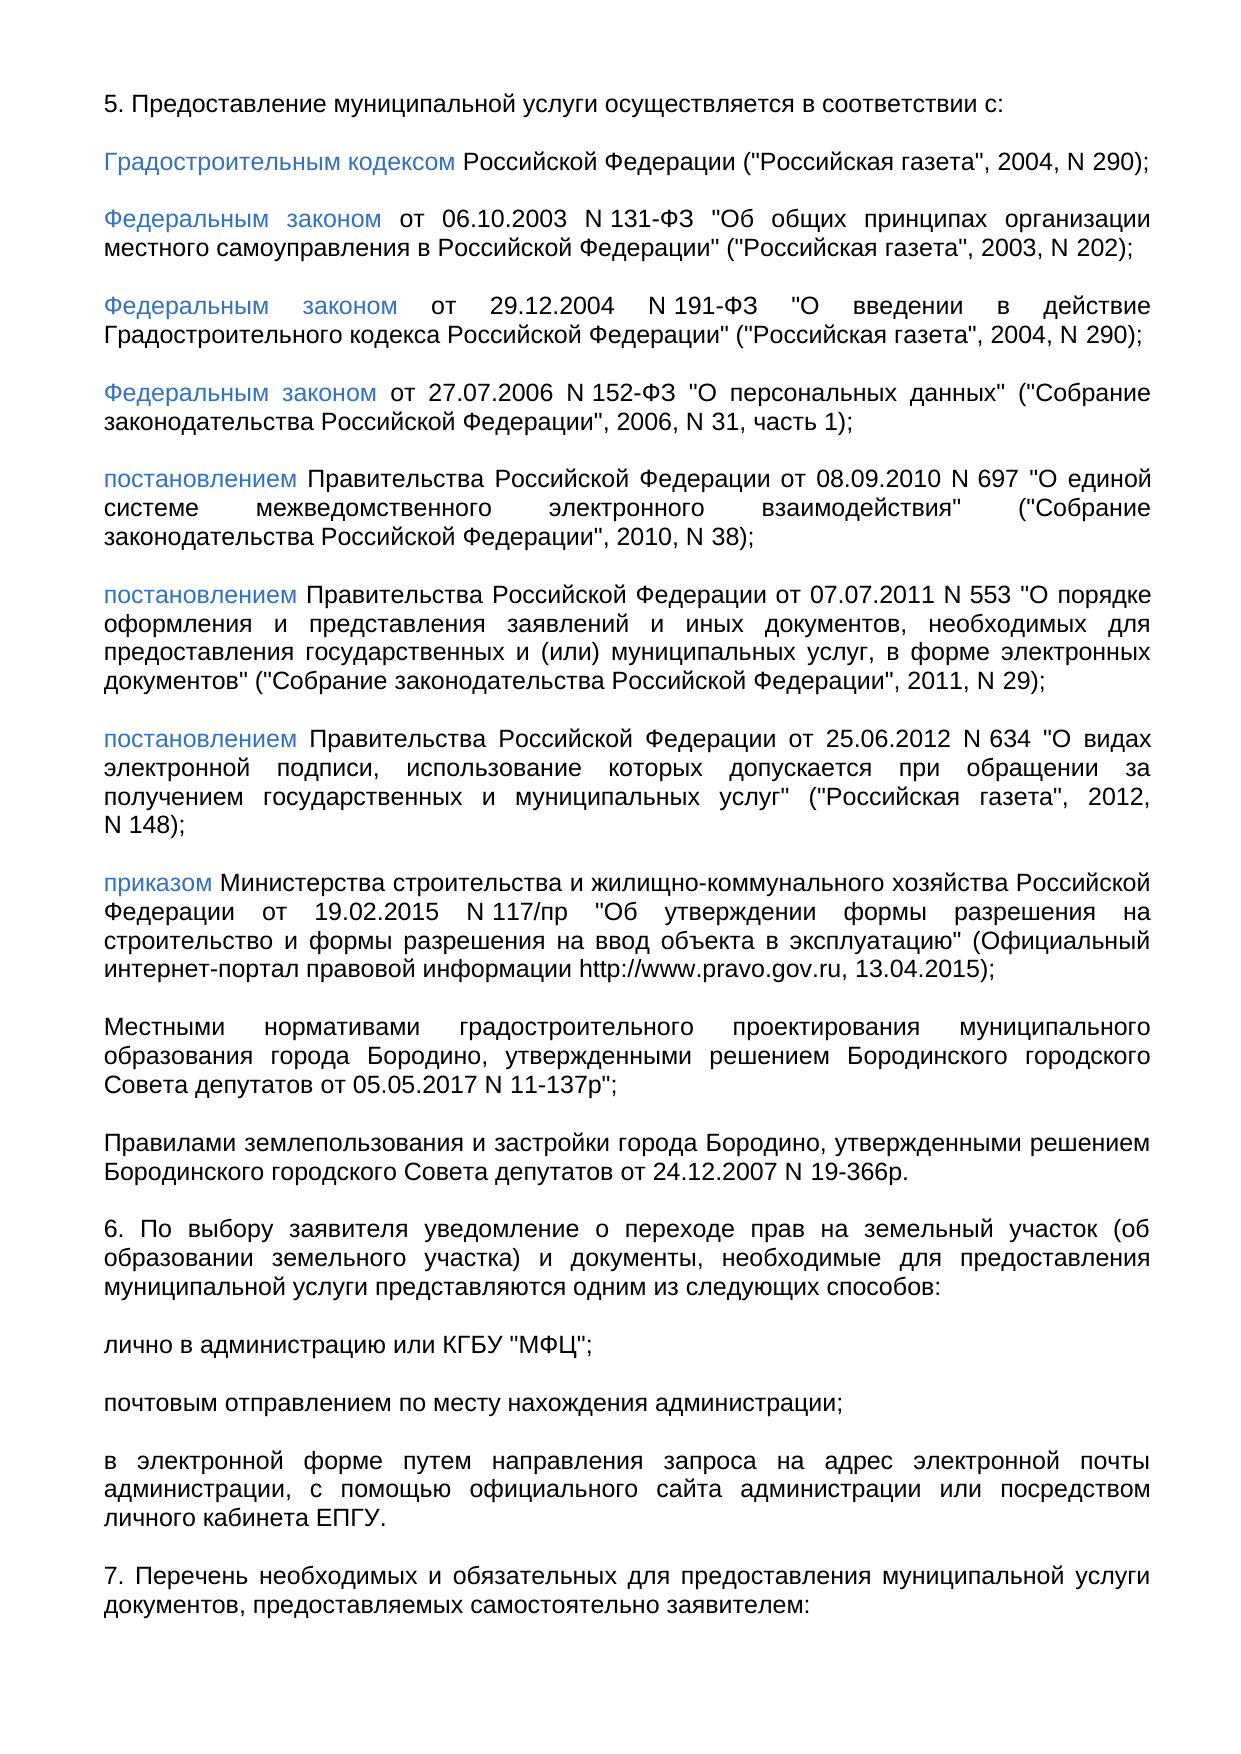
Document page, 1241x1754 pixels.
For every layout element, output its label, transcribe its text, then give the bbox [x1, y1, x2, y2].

text Федеральным законом от 06.10.2003 N 131-ФЗ "Об общих принципах организации местного самоуправления в Российской Федерации" ("Российская газета", 2003, N 202); [103, 204, 1152, 262]
text 6. По выбору заявителя уведомление о переходе прав на земельный участок (об образовании земельного участка) и документы, необходимые для предоставления муниципальной услуги представляются одним из следующих способов: [103, 1214, 1152, 1301]
text Правилами землепользования и застройки города Бородино, утвержденными решением Бородинского городского Совета депутатов от 24.12.2007 N 19-366р. [103, 1128, 1152, 1185]
text Федеральным законом от 29.12.2004 N 191-ФЗ "О введении в действие Градостроительного кодекса Российской Федерации" ("Российская газета", 2004, N 290); [103, 291, 1152, 349]
text почтовым отправлением по месту нахождения администрации; [103, 1388, 1152, 1417]
text Федеральным законом от 27.07.2006 N 152-ФЗ "О персональных данных" ("Собрание законодательства Российской Федерации", 2006, N 31, часть 1); [103, 378, 1152, 435]
text постановлением Правительства Российской Федерации от 25.06.2012 N 634 "О видах электронной подписи, использование которых допускается при обращении за получением государственных и муниципальных услуг" ("Российская газета", 2012, N 148); [103, 724, 1152, 839]
text Градостроительным кодексом Российской Федерации ("Российская газета", 2004, N 290); [103, 147, 1152, 175]
text постановлением Правительства Российской Федерации от 07.07.2011 N 553 "О порядке оформления и представления заявлений и иных документов, необходимых для предоставления государственных и (или) муниципальных услуг, в форме электронных документов" ("Собрание законодательства Российской Федерации", 2011, N 29); [103, 580, 1152, 695]
text Местными нормативами градостроительного проектирования муниципального образования города Бородино, утвержденными решением Бородинского городского Совета депутатов от 05.05.2017 N 11-137р"; [103, 1012, 1152, 1099]
text приказом Министерства строительства и жилищно-коммунального хозяйства Российской Федерации от 19.02.2015 N 117/пр "Об утверждении формы разрешения на строительство и формы разрешения на ввод объекта в эксплуатацию" (Официальный интернет-портал правовой информации http://www.pravo.gov.ru, 13.04.2015); [103, 868, 1152, 983]
text постановлением Правительства Российской Федерации от 08.09.2010 N 697 "О единой системе межведомственного электронного взаимодействия" ("Собрание законодательства Российской Федерации", 2010, N 38); [103, 464, 1152, 551]
text лично в администрацию или КГБУ "МФЦ"; [103, 1330, 1152, 1359]
text в электронной форме путем направления запроса на адрес электронной почты администрации, с помощью официального сайта администрации или посредством личного кабинета ЕПГУ. [103, 1446, 1152, 1532]
text 5. Предоставление муниципальной услуги осуществляется в соответствии с: [103, 89, 1152, 117]
text 7. Перечень необходимых и обязательных для предоставления муниципальной услуги документов, предоставляемых самостоятельно заявителем: [103, 1561, 1152, 1619]
